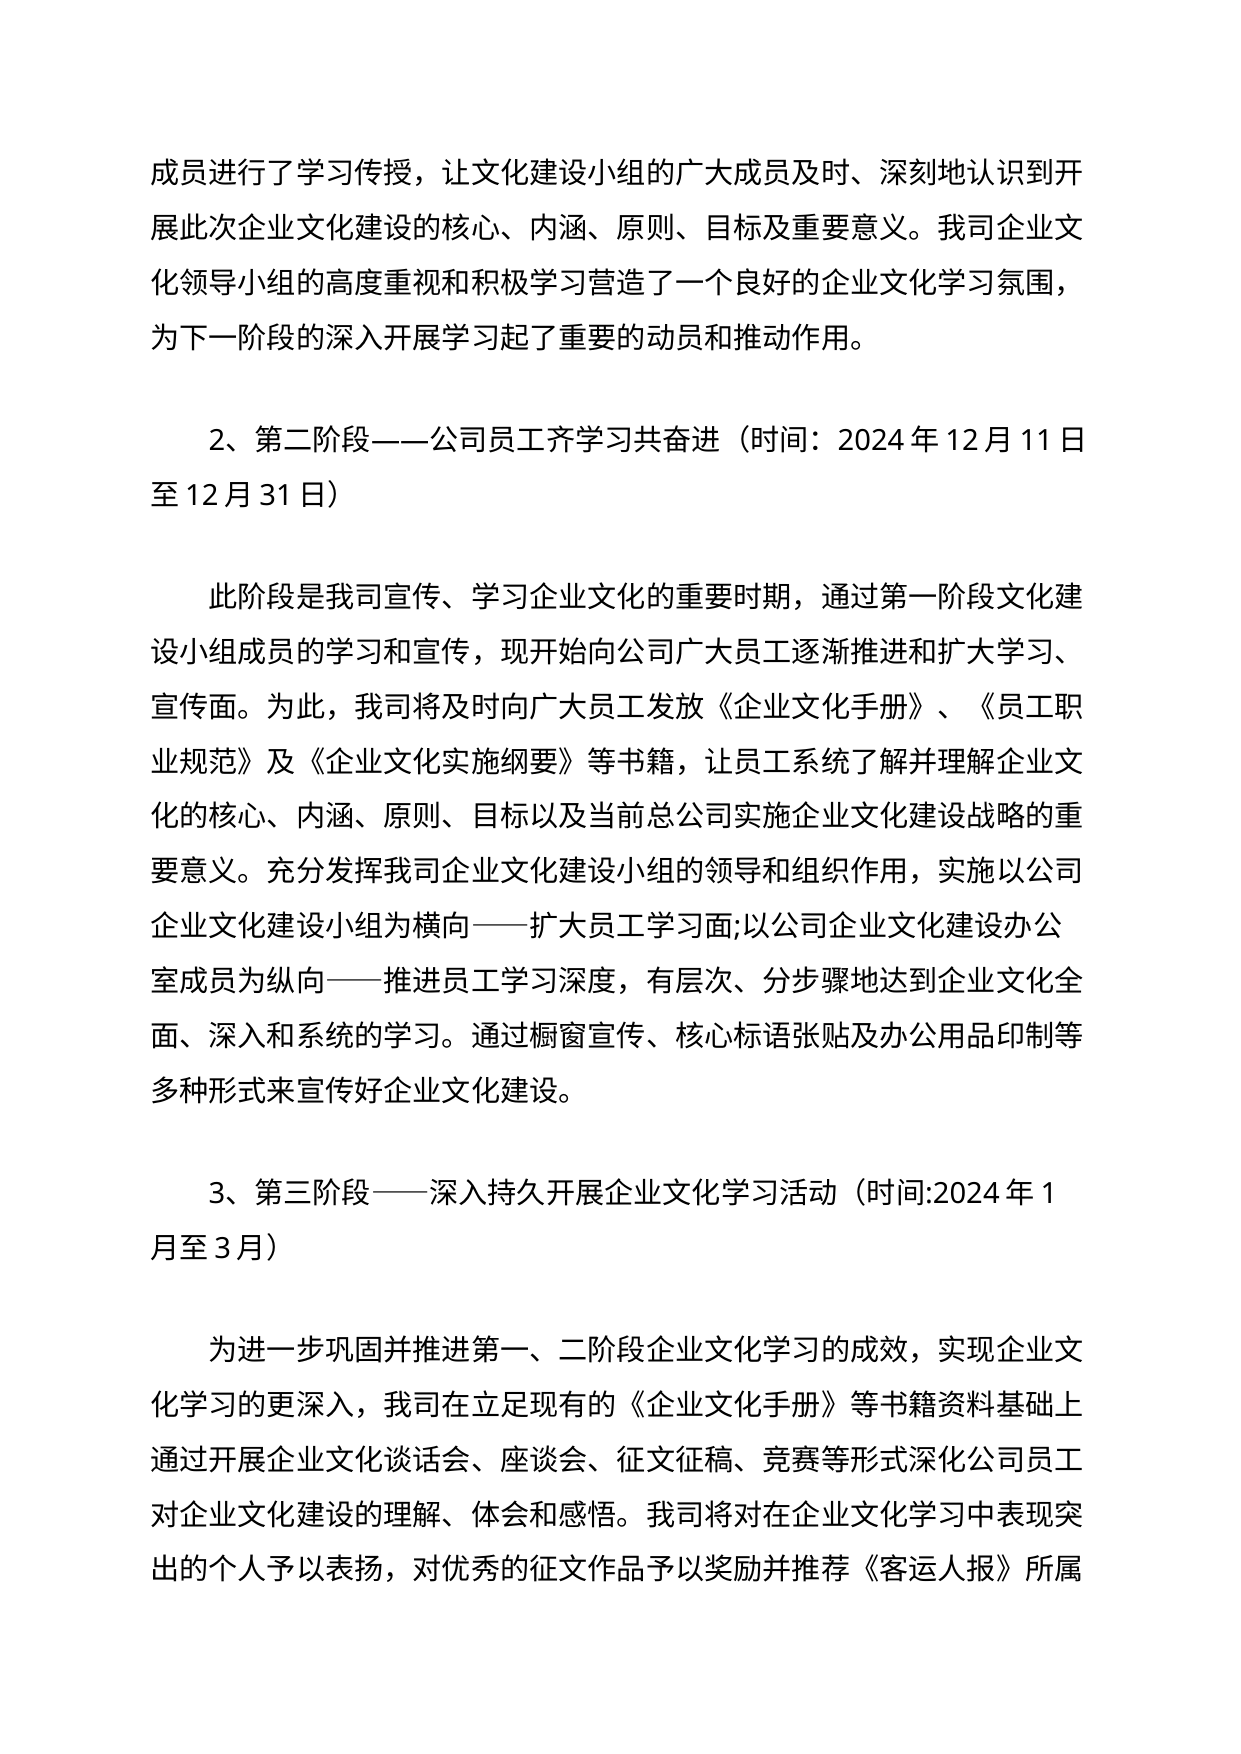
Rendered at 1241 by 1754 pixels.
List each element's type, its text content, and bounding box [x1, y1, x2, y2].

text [150, 150, 1090, 357]
text 3、第三阶段——深入持久开展企业文化学习活动（时间:2024年1月至3月） [150, 1169, 1090, 1267]
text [150, 1326, 1090, 1588]
text 此阶段是我司宣传、学习企业文化的重要时期，通过第一阶段文化建设小组成员的学习和宣传，现开始向公司广大员工逐渐推进和扩大学习、宣传面。为此，我司将及时向广大员工发放《企业文化手册》、《员工职业规范》及《企业文化实施纲要》等书籍，让员工系统了解并理解企业文化的核心、内涵、原则、目标以及当前总公司实施企业文化建设战略的重要意义。充分发挥我司企业文化建设小组的领导和组织作用，实施以公司企业文化建设小组为横向——扩大员工学习面;以公司企业文化建设办公室成员为纵向——推进员工学习深度，有层次、分步骤地达到企业文化全面、深入和系统的学习。通过橱窗宣传、核心标语张贴及办公用品印制等多种形式来宣传好企业文化建设。 [150, 573, 1090, 1110]
text 2、第二阶段­——公司员工齐学习共奋进（时间：2024年12月11日至12月31日） [150, 416, 1090, 514]
